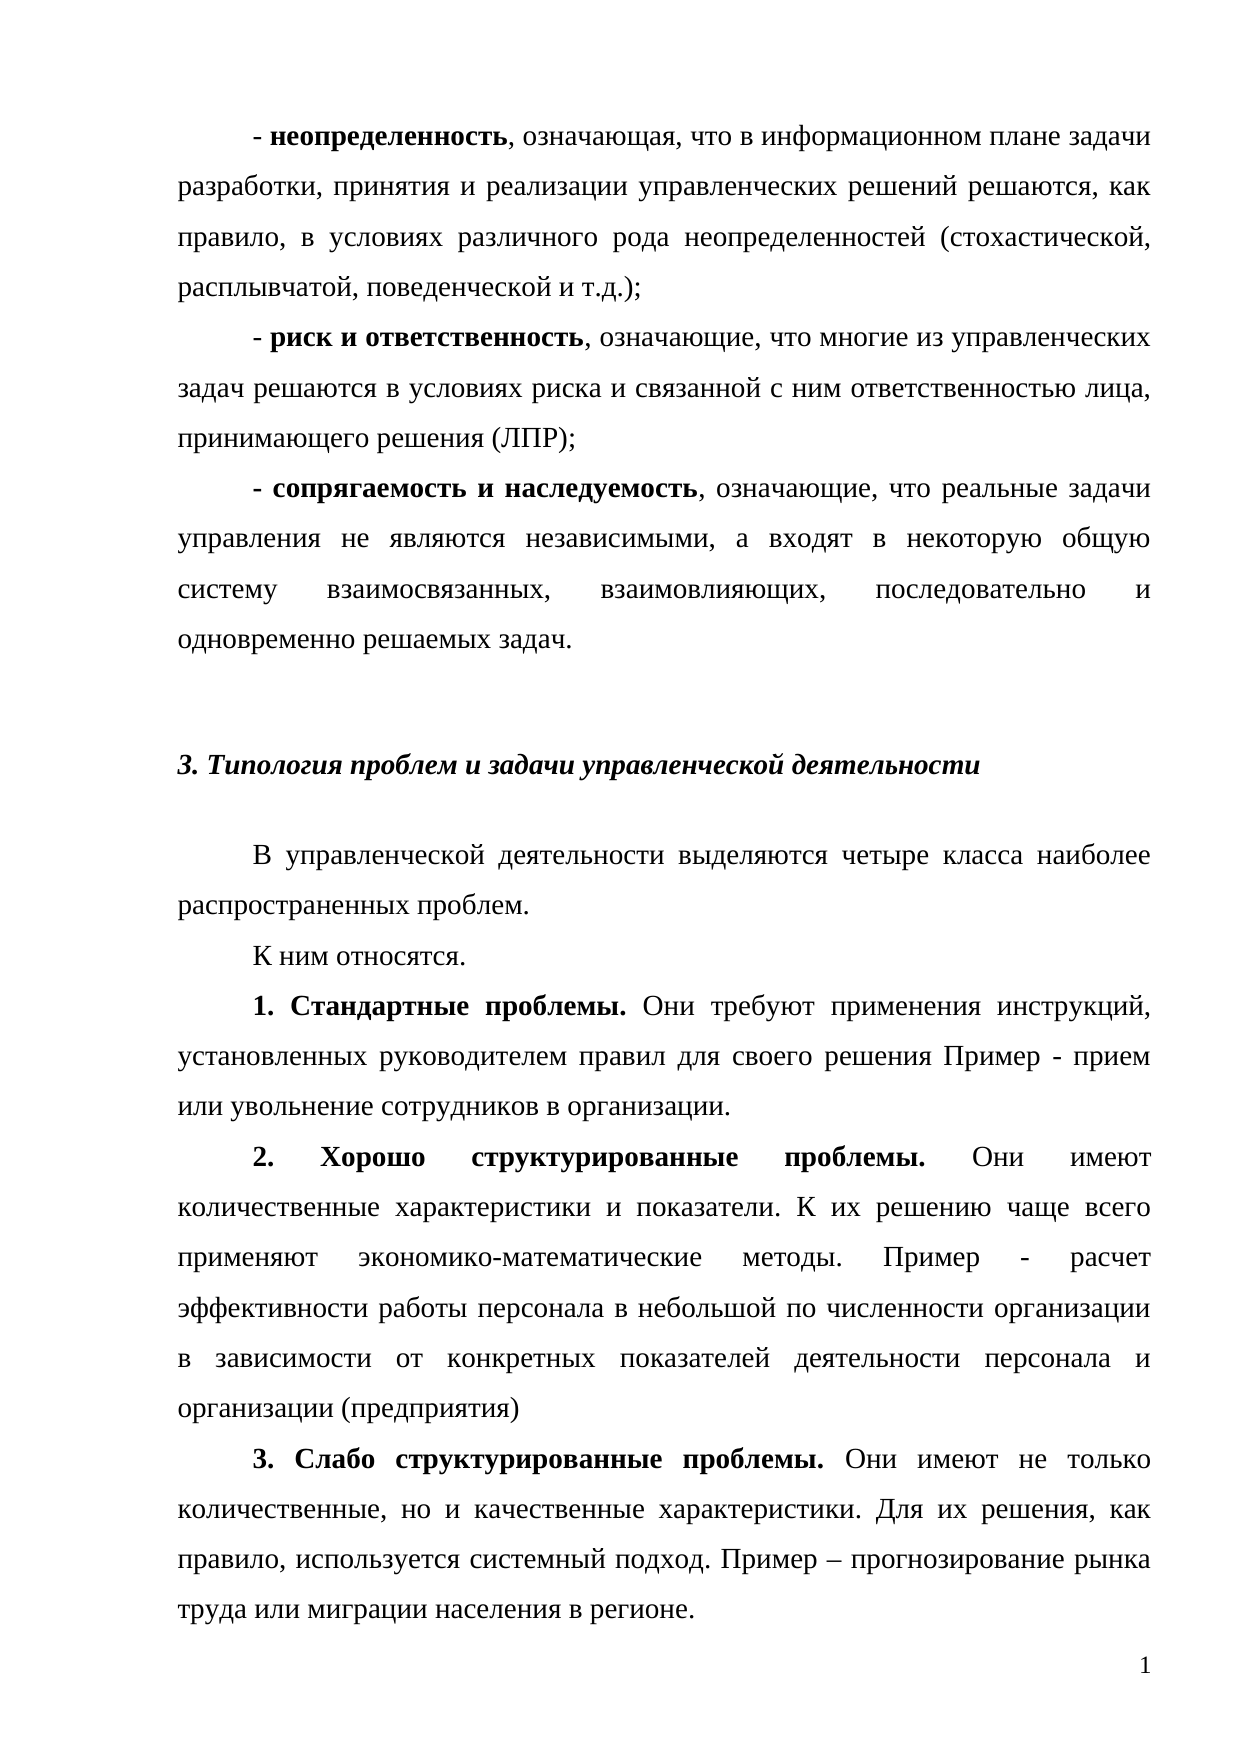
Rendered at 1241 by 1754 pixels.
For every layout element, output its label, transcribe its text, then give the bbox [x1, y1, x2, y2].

text К ним относятся. [177, 938, 1152, 971]
text - сопрягаемость и наследуемость, означающие, что реальные задачи управления не являются независимыми, а входят в некоторую общую систему взаимосвязанных, взаимовлияющих, последовательно и одновременно решаемых задач. [177, 470, 1152, 655]
text 3. Слабо структурированные проблемы. Они имеют не только количественные, но и качественные характеристики. Для их решения, как правило, используется системный подход. Пример – прогнозирование рынка труда или миграции населения в регионе. [177, 1441, 1152, 1625]
text - риск и ответственность, означающие, что многие из управленческих задач решаются в условиях риска и связанной с ним ответственностью лица, принимающего решения (ЛПР); [177, 319, 1152, 453]
text 1. Стандартные проблемы. Они требуют применения инструкций, установленных руководителем правил для своего решения Пример - прием или увольнение сотрудников в организации. [177, 988, 1152, 1122]
text - неопределенность, означающая, что в информационном плане задачи разработки, принятия и реализации управленческих решений решаются, как правило, в условиях различного рода неопределенностей (стохастической, расплывчатой, поведенческой и т.д.); [177, 118, 1152, 303]
text В управленческой деятельности выделяются четыре класса наиболее распространенных проблем. [177, 837, 1152, 921]
text 2. Хорошо структурированные проблемы. Они имеют количественные характеристики и показатели. К их решению чаще всего применяют экономико-математические методы. Пример - расчет эффективности работы персонала в небольшой по численности организации в зависимости от конкретных показателей деятельности персонала и организации (предприятия) [177, 1139, 1152, 1424]
subtitle 3. Типология проблем и задачи управленческой деятельности [177, 747, 1152, 780]
